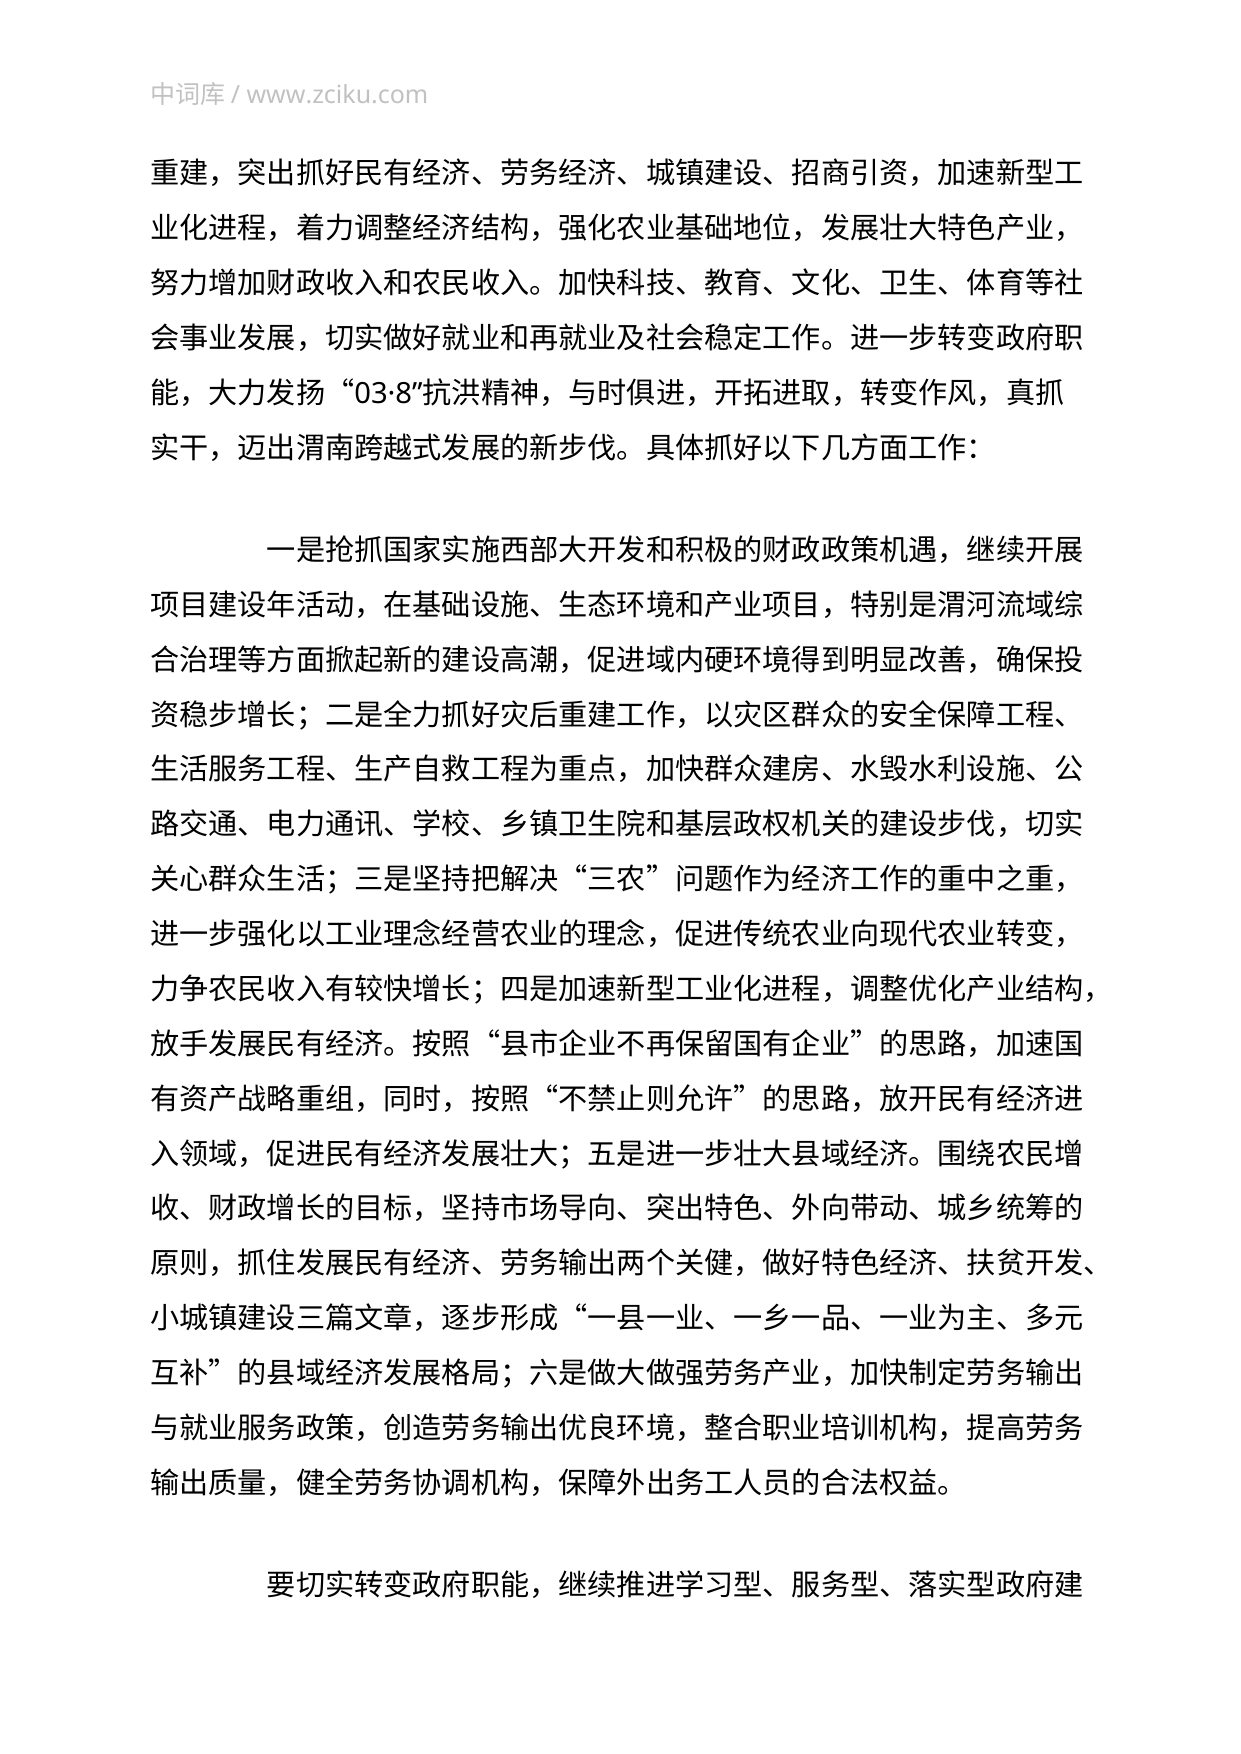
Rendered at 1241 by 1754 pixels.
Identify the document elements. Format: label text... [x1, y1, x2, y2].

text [150, 1561, 1090, 1604]
text 一是抢抓国家实施西部大开发和积极的财政政策机遇，继续开展项目建设年活动，在基础设施、生态环境和产业项目，特别是渭河流域综合治理等方面掀起新的建设高潮，促进域内硬环境得到明显改善，确保投资稳步增长；二是全力抓好灾后重建工作，以灾区群众的安全保障工程、生活服务工程、生产自救工程为重点，加快群众建房、水毁水利设施、公路交通、电力通讯、学校、乡镇卫生院和基层政权机关的建设步伐，切实关心群众生活；三是坚持把解决“三农”问题作为经济工作的重中之重，进一步强化以工业理念经营农业的理念，促进传统农业向现代农业转变，力争农民收入有较快增长；四是加速新型工业化进程，调整优化产业结构，放手发展民有经济。按照“县市企业不再保留国有企业”的思路，加速国有资产战略重组，同时，按照“不禁止则允许”的思路，放开民有经济进入领域，促进民有经济发展壮大；五是进一步壮大县域经济。围绕农民增收、财政增长的目标，坚持市场导向、突出特色、外向带动、城乡统筹的原则，抓住发展民有经济、劳务输出两个关健，做好特色经济、扶贫开发、小城镇建设三篇文章，逐步形成“一县一业、一乡一品、一业为主、多元互补”的县域经济发展格局；六是做大做强劳务产业，加快制定劳务输出与就业服务政策，创造劳务输出优良环境，整合职业培训机构，提高劳务输出质量，健全劳务协调机构，保障外出务工人员的合法权益。 [150, 526, 1090, 1502]
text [150, 150, 1090, 467]
